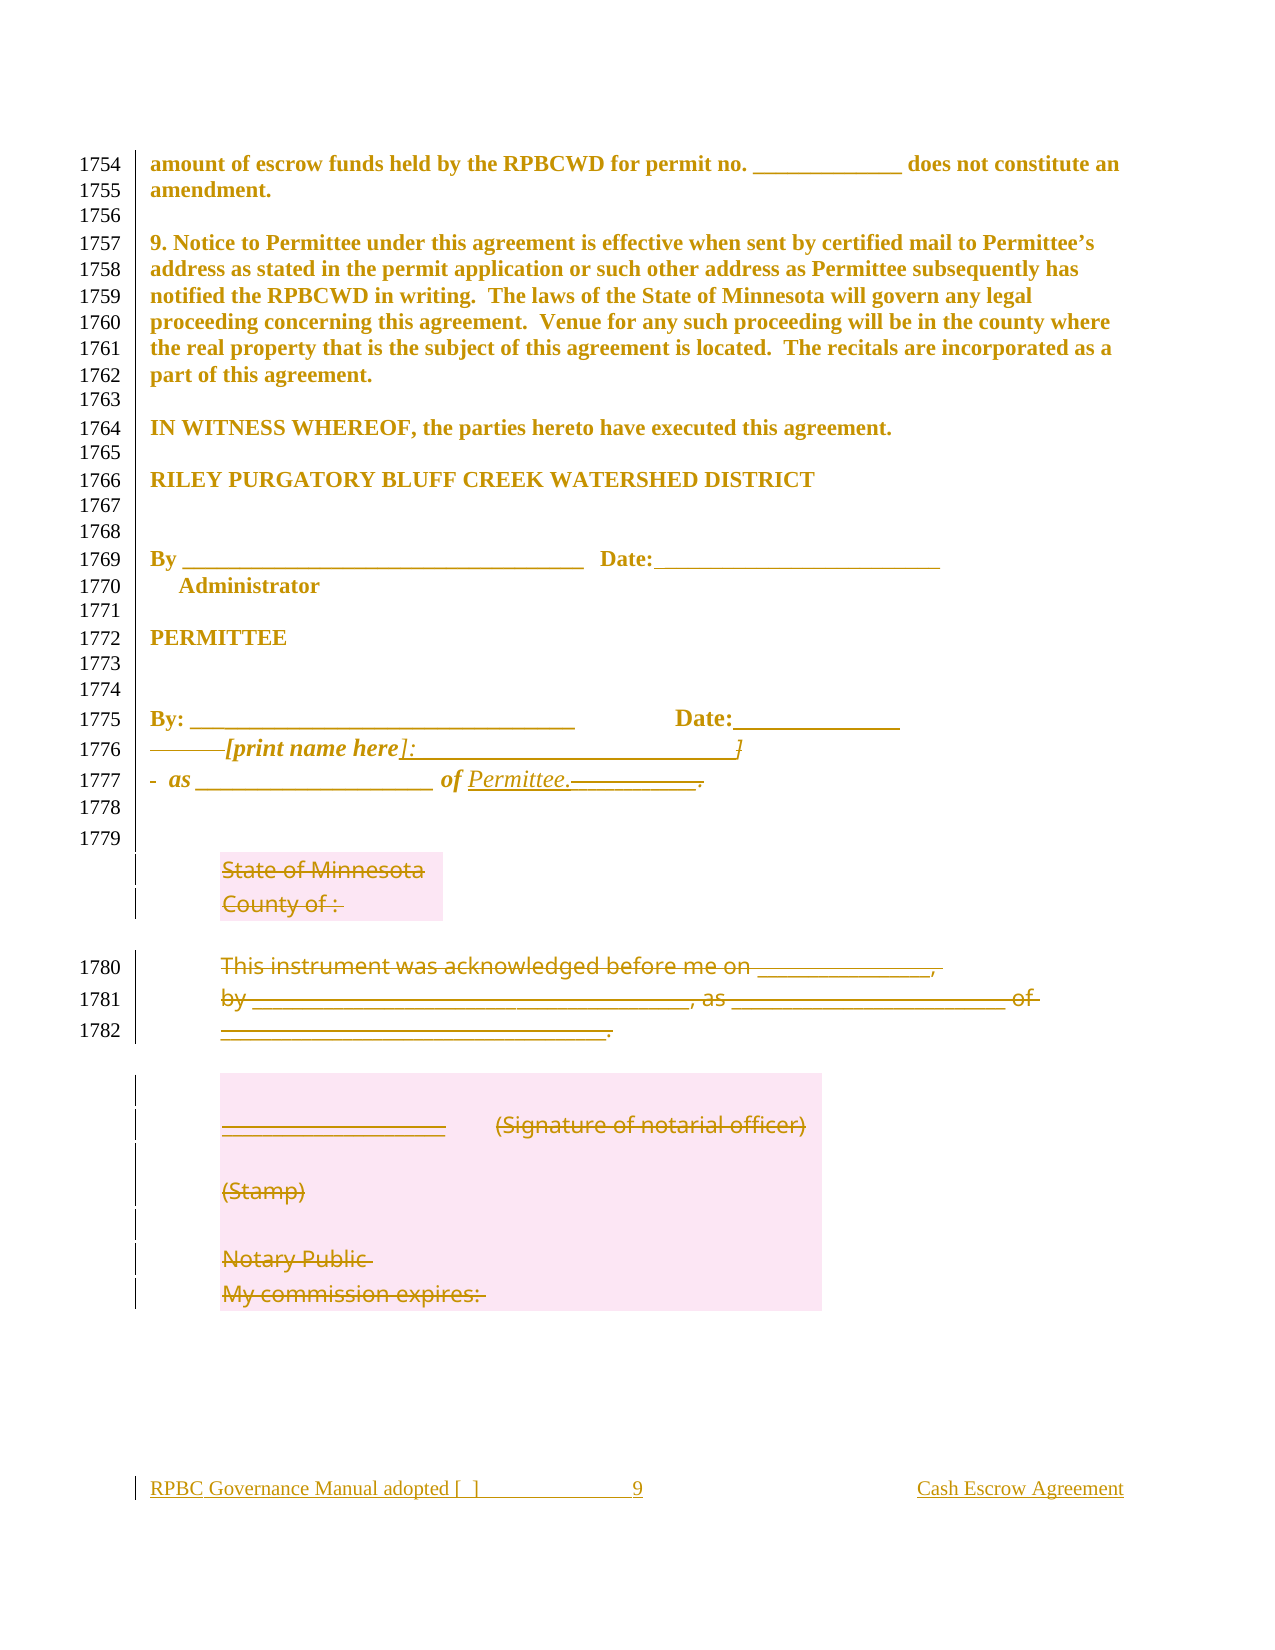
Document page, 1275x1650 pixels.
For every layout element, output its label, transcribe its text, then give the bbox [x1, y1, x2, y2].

text 9. Notice to Permittee under this agreement is effective when sent by certified mail to Permittee’s address as stated in the permit application or such other address as Permittee subsequently has notified the RPBCWD in writing. The laws of the State of Minnesota will govern any legal proceeding concerning this agreement. Venue for any such proceeding will be in the county where the real property that is the subject of this agreement is located. The recitals are incorporated as a part of this agreement. [150, 229, 1125, 387]
text By ___________________________________ Date: [150, 545, 1125, 572]
text Administrator [150, 572, 1125, 598]
text PERMITTEE [150, 624, 1125, 651]
text [print name here [150, 732, 1125, 763]
text RILEY PURGATORY BLUFF CREEK WATERSHED DISTRICT [150, 466, 1125, 493]
text By: _______________________________ Date: [150, 703, 1125, 732]
text IN WITNESS WHEREOF, the parties hereto have executed this agreement. [150, 413, 1125, 440]
text as ___________________ of [150, 763, 1125, 795]
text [150, 150, 1125, 203]
